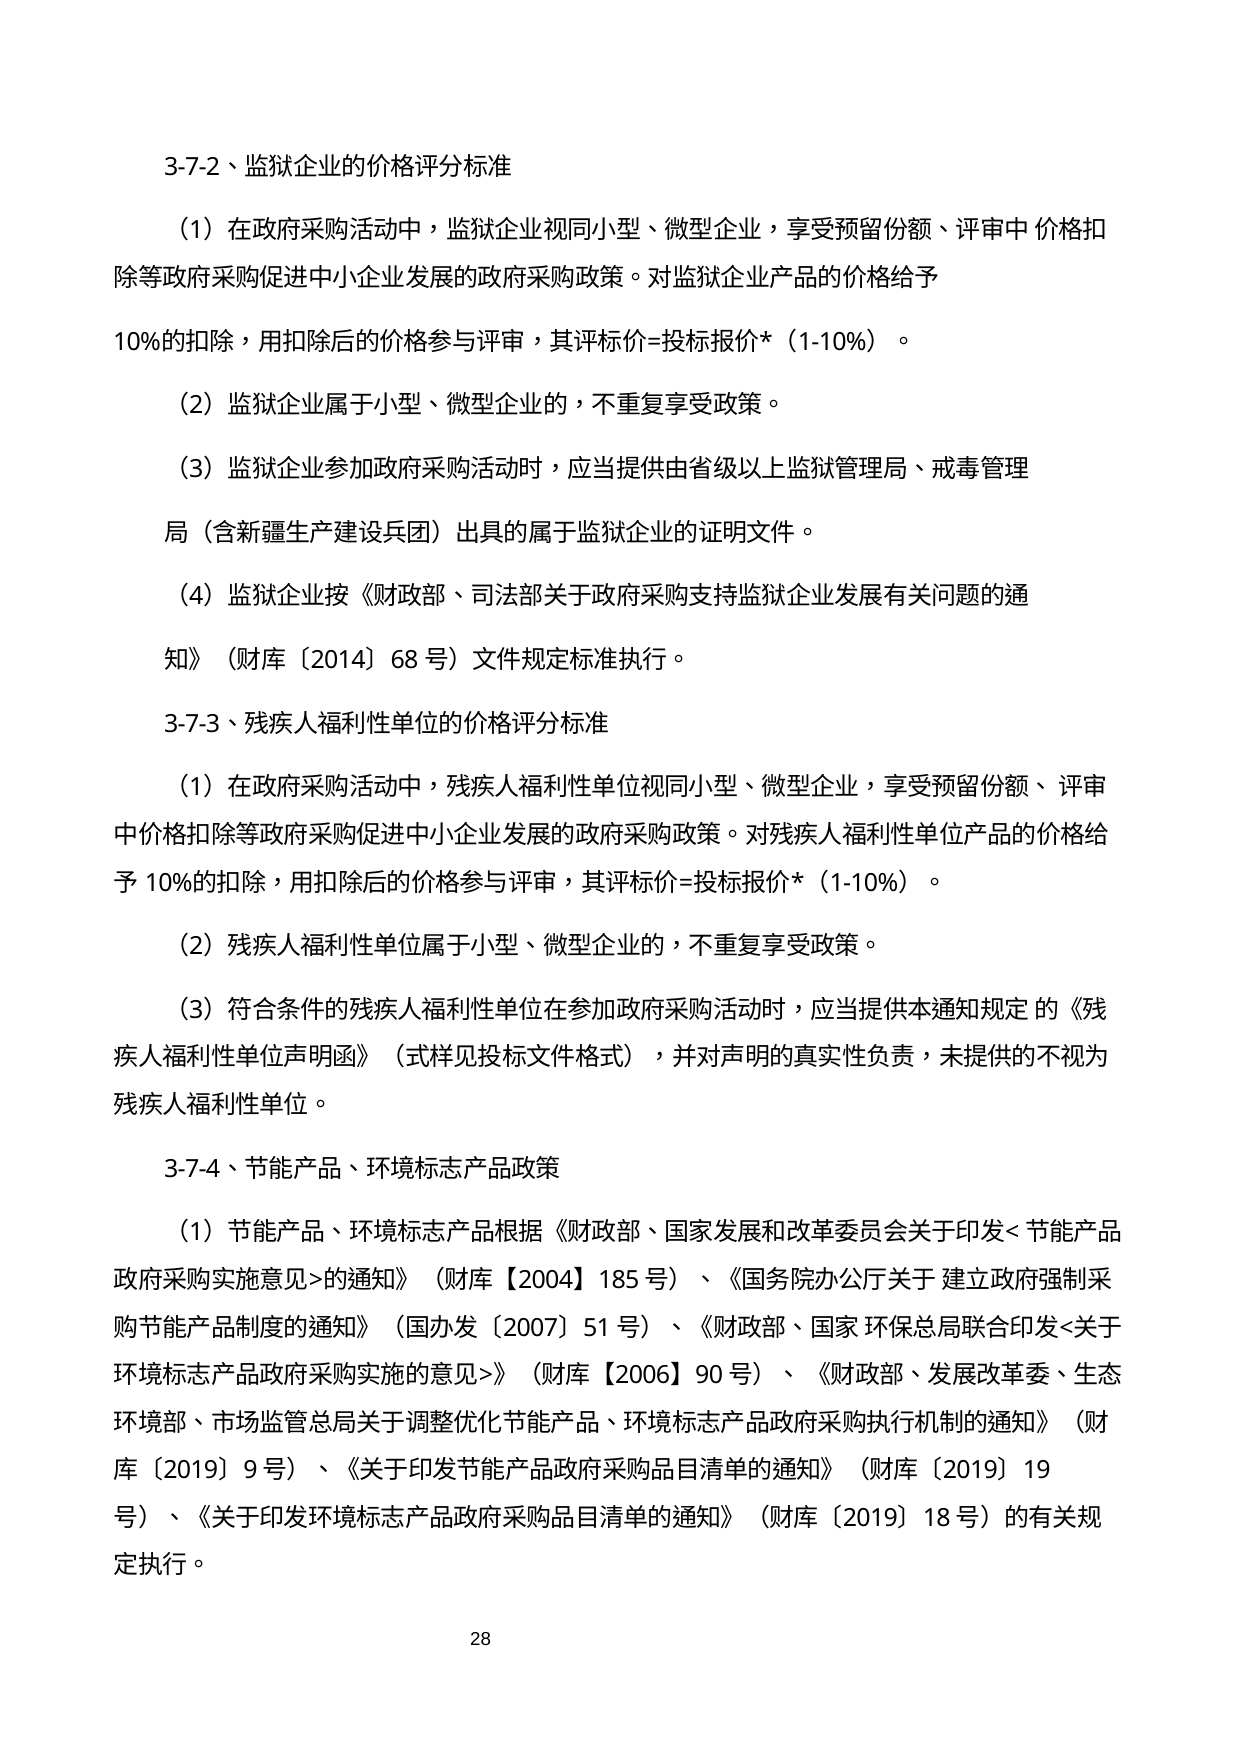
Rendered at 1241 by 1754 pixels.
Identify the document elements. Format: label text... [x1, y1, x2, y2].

text 3-7-2、监狱企业的价格评分标准 [114, 148, 1125, 183]
text （1）在政府采购活动中，监狱企业视同小型、微型企业，享受预留份额、评审中 价格扣除等政府采购促进中小企业发展的政府采购政策。对监狱企业产品的价格给予 [114, 212, 1125, 294]
text 3-7-4、节能产品、环境标志产品政策 [114, 1150, 1125, 1184]
text 局（含新疆生产建设兵团）出具的属于监狱企业的证明文件。 [114, 514, 1125, 548]
text 知》（财库〔2014〕68 号）文件规定标准执行。 [114, 642, 1125, 676]
text （2）残疾人福利性单位属于小型、微型企业的，不重复享受政策。 [114, 928, 1125, 962]
text （1）在政府采购活动中，残疾人福利性单位视同小型、微型企业，享受预留份额、 评审中价格扣除等政府采购促进中小企业发展的政府采购政策。对残疾人福利性单位产品的价格给予 10%的扣除，用扣除后的价格参与评审，其评标价=投标报价*（1-10%）。 [114, 769, 1125, 898]
text 3-7-3、残疾人福利性单位的价格评分标准 [114, 705, 1125, 739]
text （1）节能产品、环境标志产品根据《财政部、国家发展和改革委员会关于印发< 节能产品政府采购实施意见>的通知》（财库【2004】185号）、《国务院办公厅关于 建立政府强制采购节能产品制度的通知》（国办发〔2007〕51号）、《财政部、国家 环保总局联合印发<关于环境标志产品政府采购实施的意见>》（财库【2006】90号）、 《财政部、发展改革委、生态环境部、市场监管总局关于调整优化节能产品、环境标志产品政府采购执行机制的通知》（财库〔2019〕9号）、《关于印发节能产品政府采购品目清单的通知》（财库〔2019〕19号）、《关于印发环境标志产品政府采购品目清单的通知》（财库〔2019〕18号）的有关规定执行。 [114, 1214, 1125, 1581]
text （3）监狱企业参加政府采购活动时，应当提供由省级以上监狱管理局、戒毒管理 [114, 451, 1125, 485]
text 10%的扣除，用扣除后的价格参与评审，其评标价=投标报价*（1-10%）。 [113, 323, 1125, 357]
text （4）监狱企业按《财政部、司法部关于政府采购支持监狱企业发展有关问题的通 [114, 578, 1125, 612]
text （3）符合条件的残疾人福利性单位在参加政府采购活动时，应当提供本通知规定 的《残疾人福利性单位声明函》（式样见投标文件格式），并对声明的真实性负责，未提供的不视为残疾人福利性单位。 [114, 991, 1125, 1121]
text （2）监狱企业属于小型、微型企业的，不重复享受政策。 [114, 387, 1125, 421]
